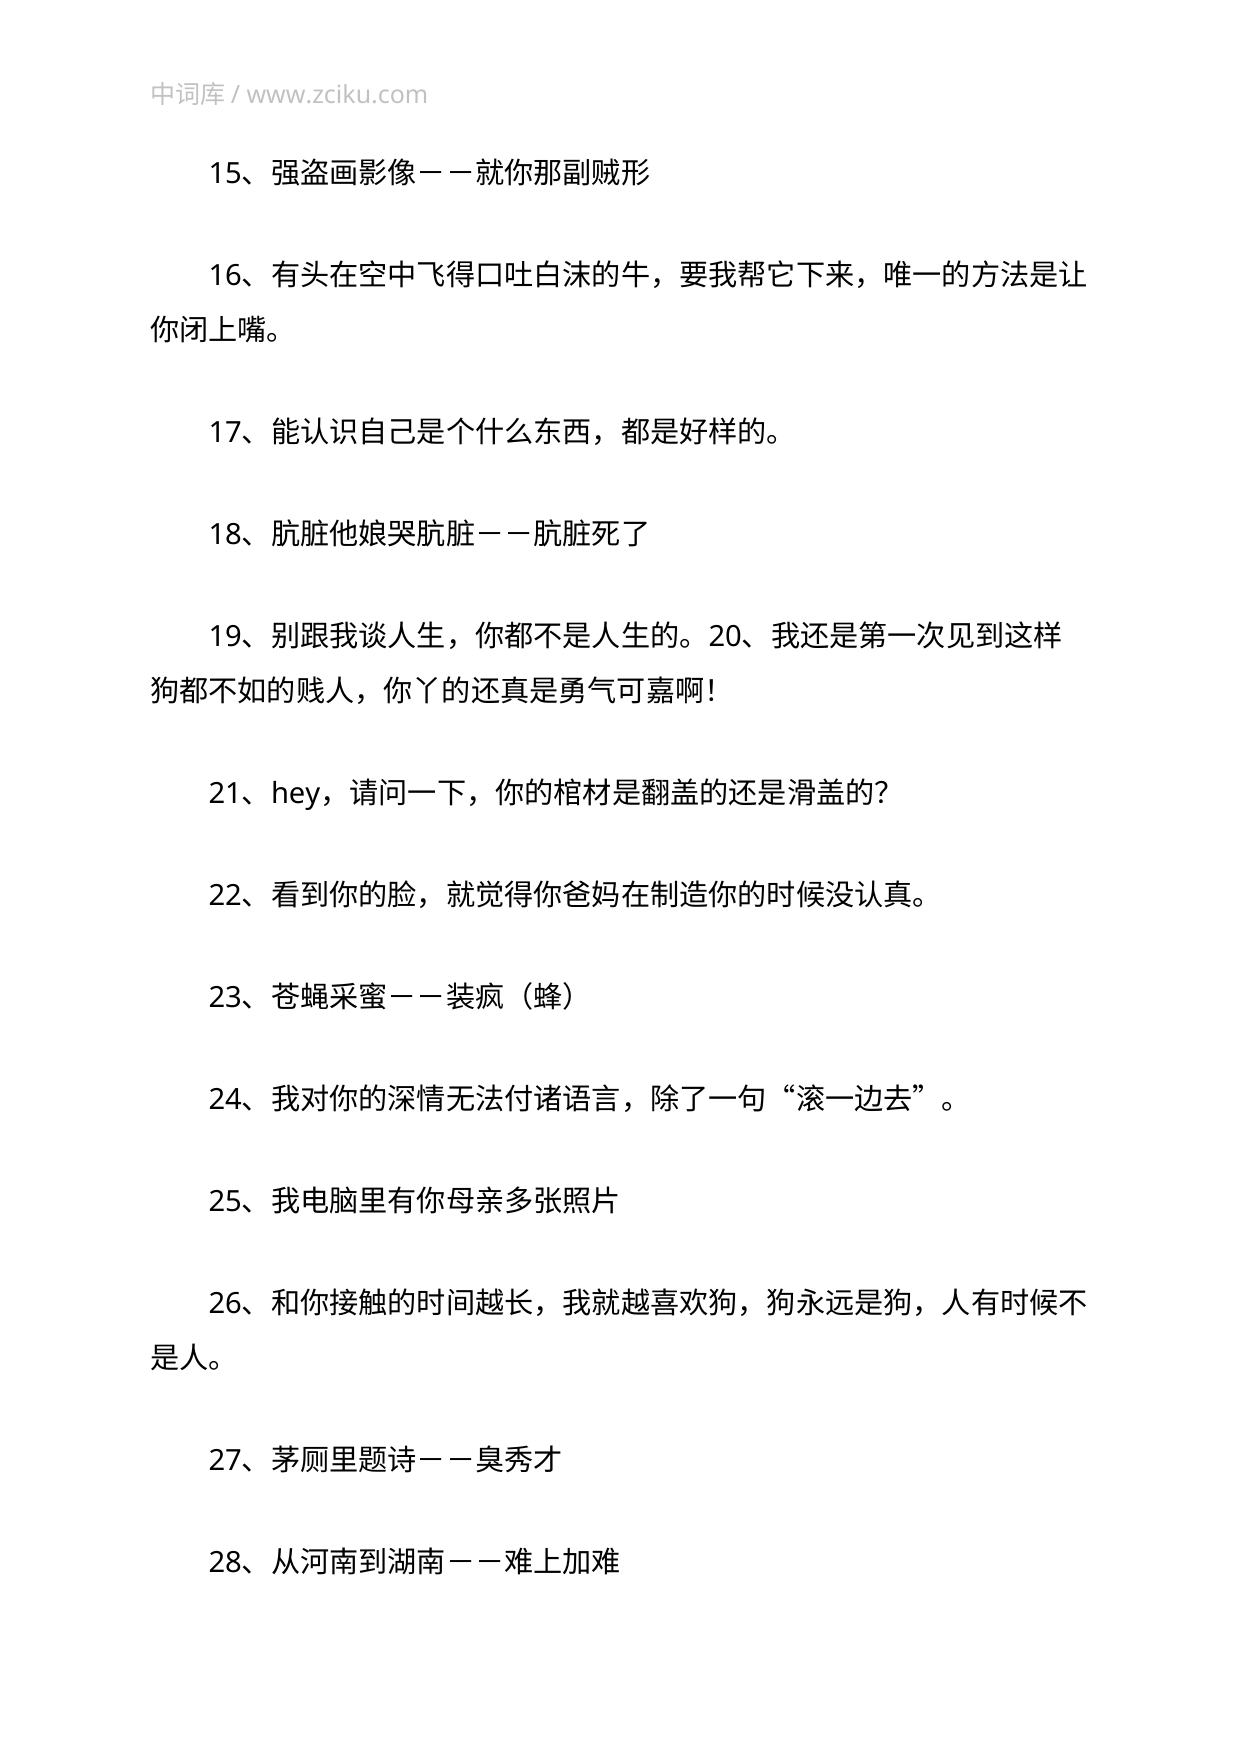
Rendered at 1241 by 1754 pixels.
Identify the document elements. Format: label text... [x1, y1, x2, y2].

text 17、能认识自己是个什么东西，都是好样的。 [150, 409, 1090, 451]
text 28、从河南到湖南－－难上加难 [150, 1538, 1090, 1581]
text 19、别跟我谈人生，你都不是人生的。20、我还是第一次见到这样狗都不如的贱人，你丫的还真是勇气可嘉啊！ [150, 613, 1090, 710]
text 26、和你接触的时间越长，我就越喜欢狗，狗永远是狗，人有时候不是人。 [150, 1279, 1090, 1377]
text 21、hey，请问一下，你的棺材是翻盖的还是滑盖的？ [150, 769, 1090, 812]
text 22、看到你的脸，就觉得你爸妈在制造你的时候没认真。 [150, 871, 1090, 914]
text 18、肮脏他娘哭肮脏－－肮脏死了 [150, 511, 1090, 553]
text 24、我对你的深情无法付诸语言，除了一句“滚一边去”。 [150, 1075, 1090, 1118]
text 25、我电脑里有你母亲多张照片 [150, 1177, 1090, 1220]
text 23、苍蝇采蜜－－装疯（蜂） [150, 973, 1090, 1016]
text 16、有头在空中飞得口吐白沫的牛，要我帮它下来，唯一的方法是让你闭上嘴。 [150, 252, 1090, 349]
text 15、强盗画影像－－就你那副贼形 [150, 150, 1090, 192]
text 27、茅厕里题诗－－臭秀才 [150, 1436, 1090, 1478]
